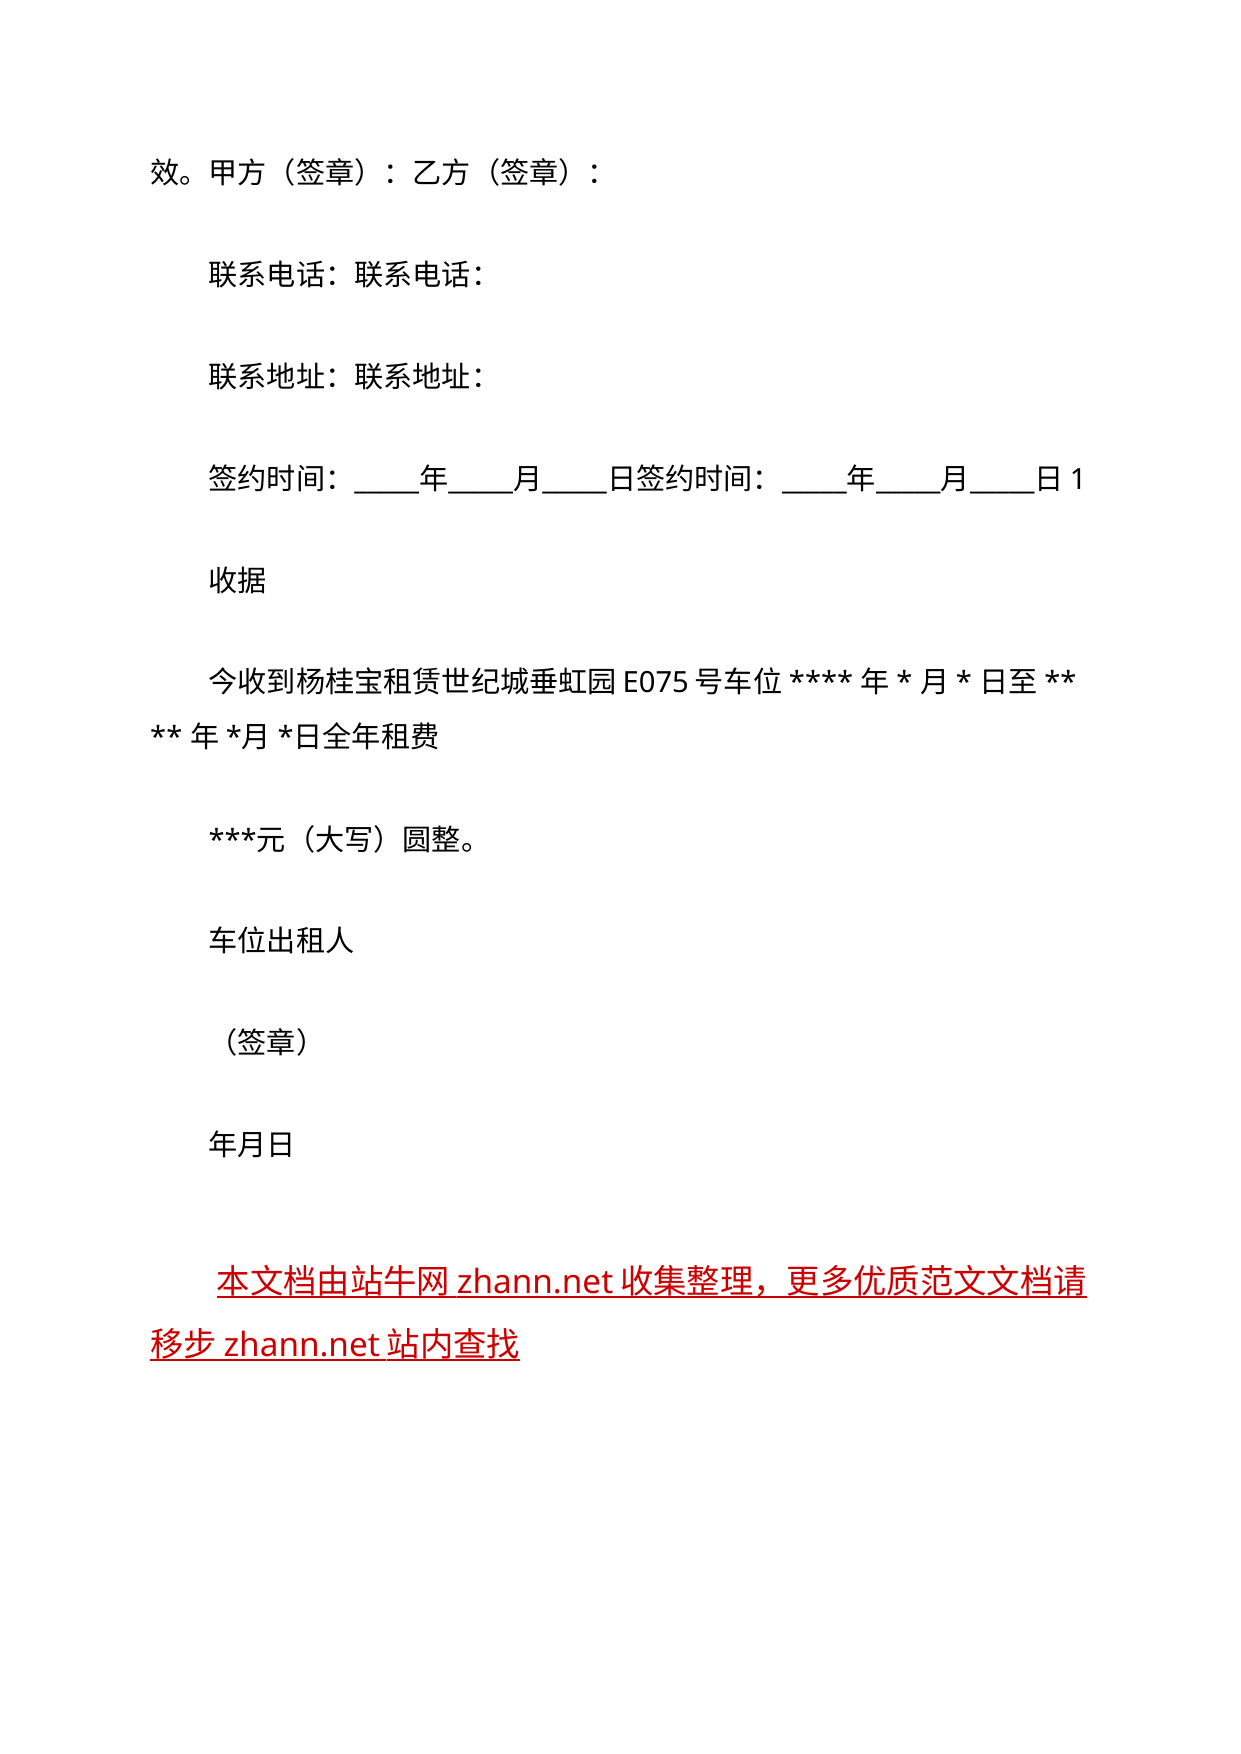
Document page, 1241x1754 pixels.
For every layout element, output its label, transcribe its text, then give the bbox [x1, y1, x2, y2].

text 联系电话：联系电话： [150, 252, 1090, 294]
text ***元（大写）圆整。 [150, 816, 1090, 858]
text 本文档由站牛网zhann.net收集整理，更多优质范文文档请移步zhann.net站内查找 [150, 1254, 1090, 1366]
text 联系地址：联系地址： [150, 353, 1090, 396]
text 年月日 [150, 1122, 1090, 1164]
text 车位出租人 [150, 918, 1090, 960]
text （签章） [150, 1020, 1090, 1062]
text 收据 [150, 557, 1090, 599]
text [150, 150, 1090, 192]
text 签约时间：_____年_____月_____日签约时间：_____年_____月_____日1 [150, 455, 1090, 498]
text 今收到杨桂宝租赁世纪城垂虹园E075号车位 **** 年 * 月 * 日至 **** 年 *月 *日全年租费 [150, 659, 1090, 756]
